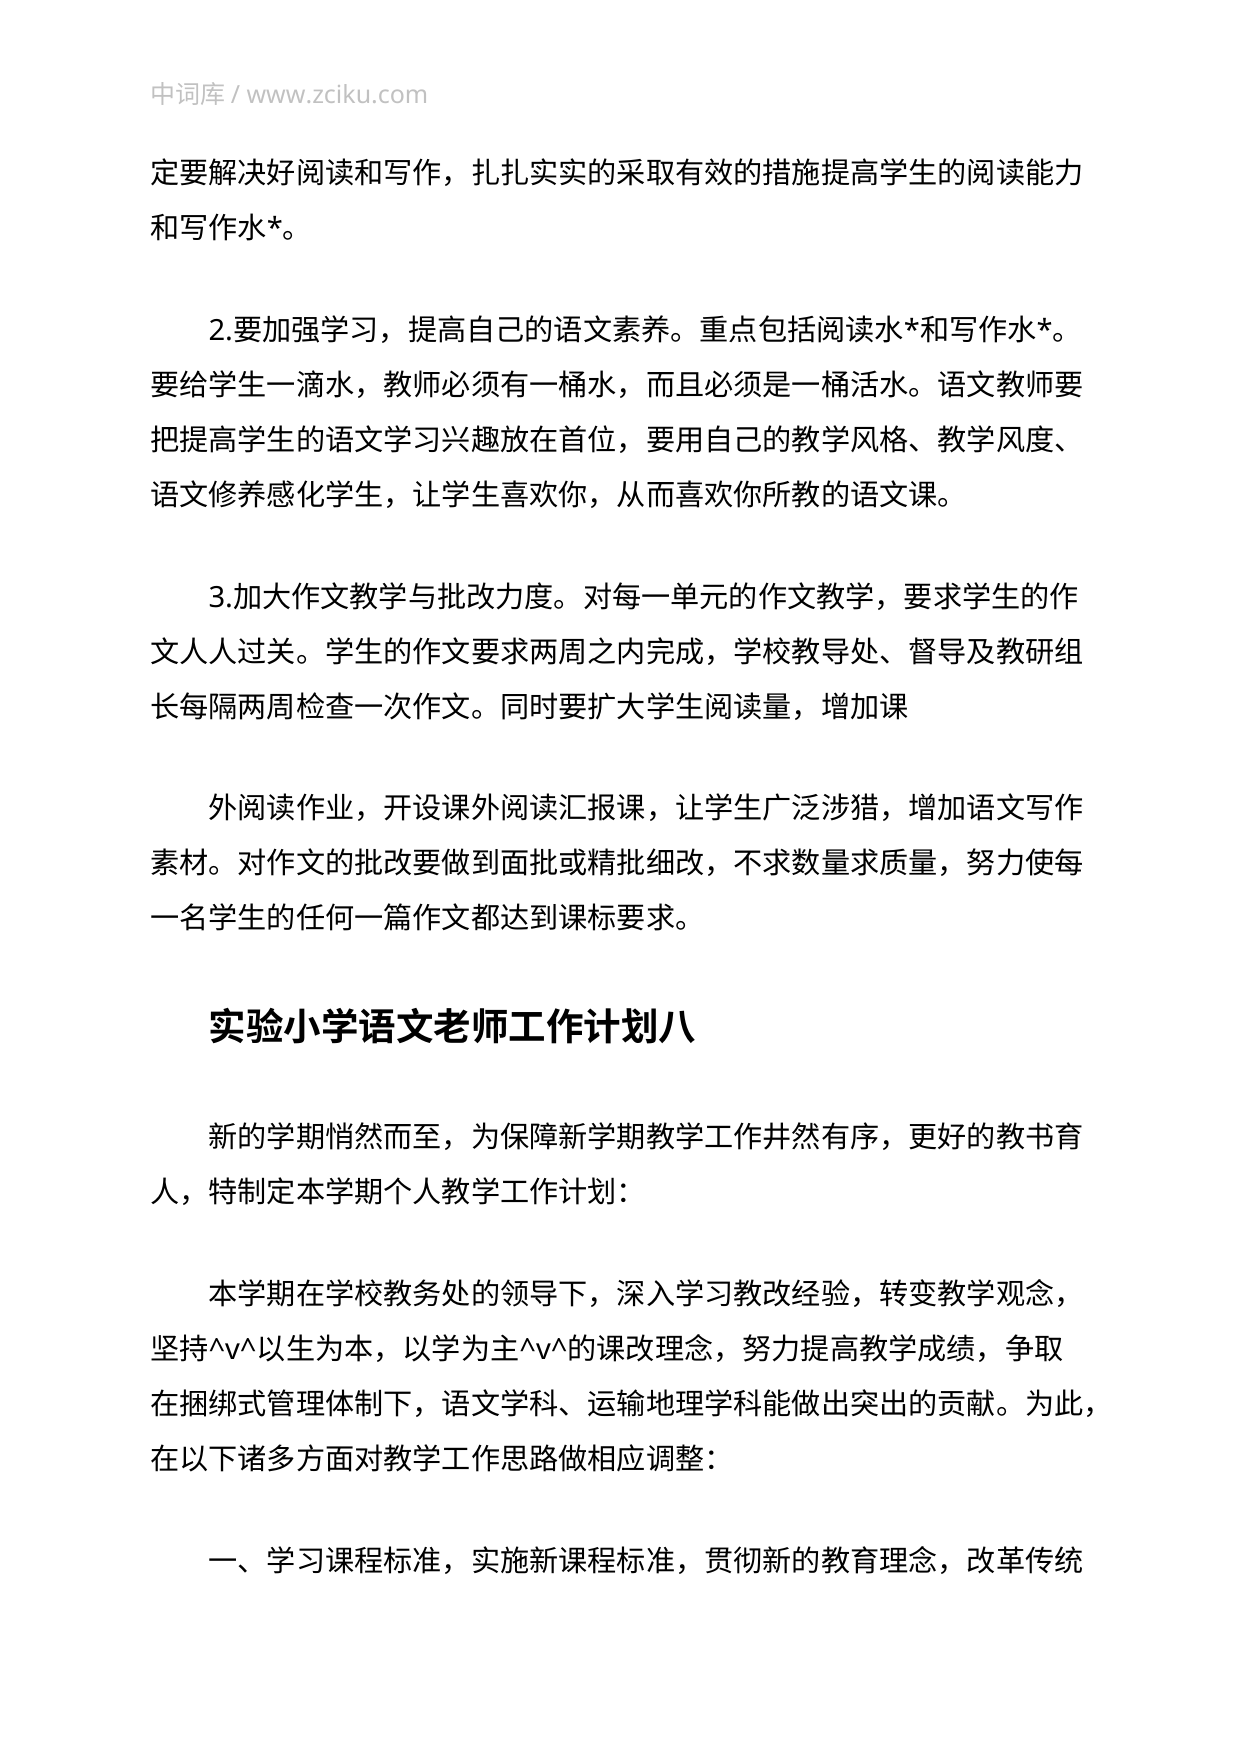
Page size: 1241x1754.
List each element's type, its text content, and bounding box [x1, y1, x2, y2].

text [150, 1537, 1090, 1579]
text 本学期在学校教务处的领导下，深入学习教改经验，转变教学观念，坚持^v^以生为本，以学为主^v^的课改理念，努力提高教学成绩，争取在捆绑式管理体制下，语文学科、运输地理学科能做出突出的贡献。为此，在以下诸多方面对教学工作思路做相应调整： [150, 1271, 1090, 1478]
text 新的学期悄然而至，为保障新学期教学工作井然有序，更好的教书育人，特制定本学期个人教学工作计划： [150, 1114, 1090, 1211]
text 外阅读作业，开设课外阅读汇报课，让学生广泛涉猎，增加语文写作素材。对作文的批改要做到面批或精批细改，不求数量求质量，努力使每一名学生的任何一篇作文都达到课标要求。 [150, 785, 1090, 937]
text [150, 150, 1090, 247]
text 2.要加强学习，提高自己的语文素养。重点包括阅读水*和写作水*。要给学生一滴水，教师必须有一桶水，而且必须是一桶活水。语文教师要把提高学生的语文学习兴趣放在首位，要用自己的教学风格、教学风度、语文修养感化学生，让学生喜欢你，从而喜欢你所教的语文课。 [150, 307, 1090, 514]
text 实验小学语文老师工作计划八 [150, 997, 1090, 1051]
text 3.加大作文教学与批改力度。对每一单元的作文教学，要求学生的作文人人过关。学生的作文要求两周之内完成，学校教导处、督导及教研组长每隔两周检查一次作文。同时要扩大学生阅读量，增加课 [150, 573, 1090, 726]
